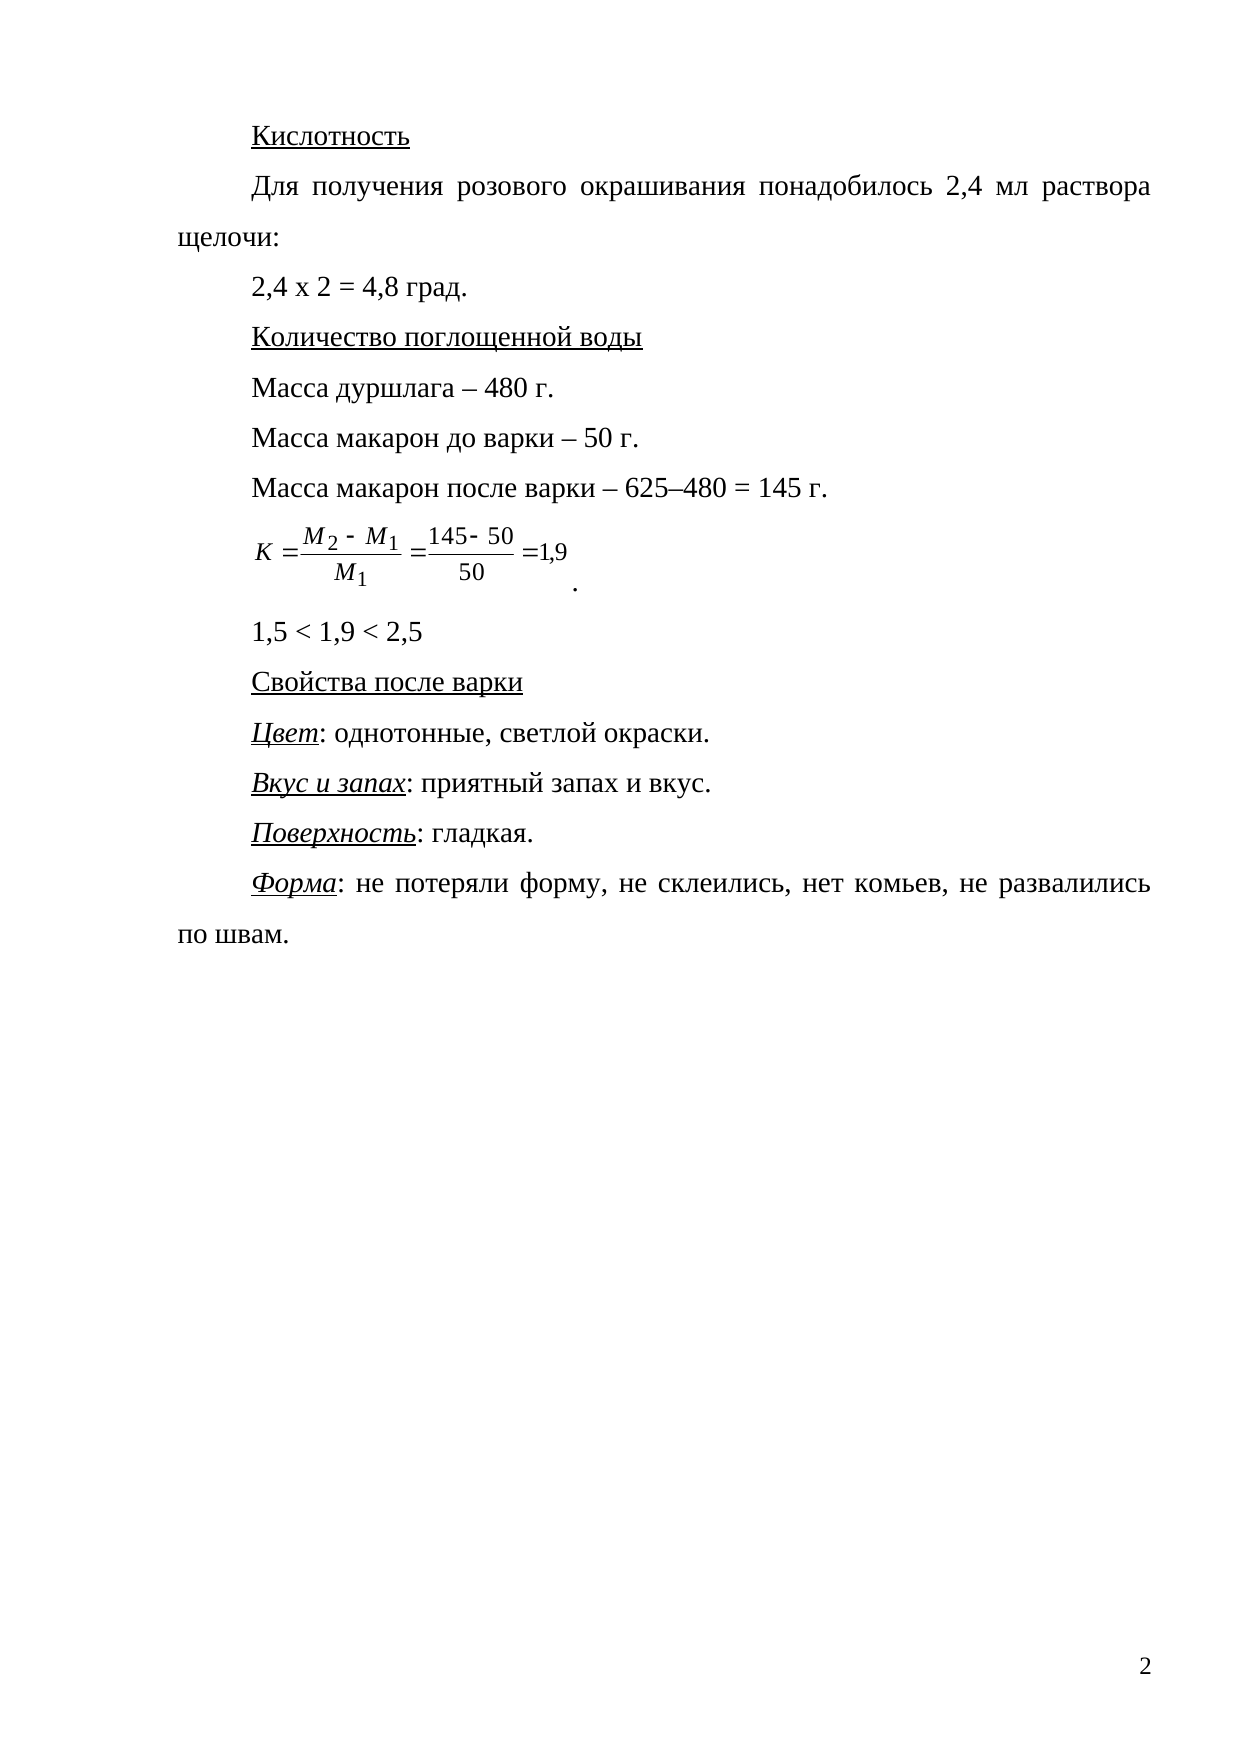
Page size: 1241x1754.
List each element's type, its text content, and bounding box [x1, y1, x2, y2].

text Для получения розового окрашивания понадобилось 2,4 мл раствора щелочи: [177, 168, 1152, 252]
text Поверхность: гладкая. [177, 815, 1152, 849]
text Масса дуршлага – 480 г. [177, 370, 1152, 403]
text Количество поглощенной воды [177, 319, 1152, 353]
text Вкус и запах: приятный запах и вкус. [177, 765, 1152, 798]
text Свойства после варки [177, 664, 1152, 698]
text Кислотность [177, 118, 1152, 152]
text 2,4 х 2 = 4,8 град. [177, 269, 1152, 303]
text Масса макарон после варки – 625–480 = 145 г. [177, 470, 1152, 504]
text Цвет: однотонные, светлой окраски. [177, 715, 1152, 748]
text . [177, 521, 1152, 597]
text Масса макарон до варки – 50 г. [177, 420, 1152, 453]
text Форма: не потеряли форму, не склеились, нет комьев, не развалились по швам. [177, 866, 1152, 949]
text 1,5 < 1,9 < 2,5 [177, 614, 1152, 648]
